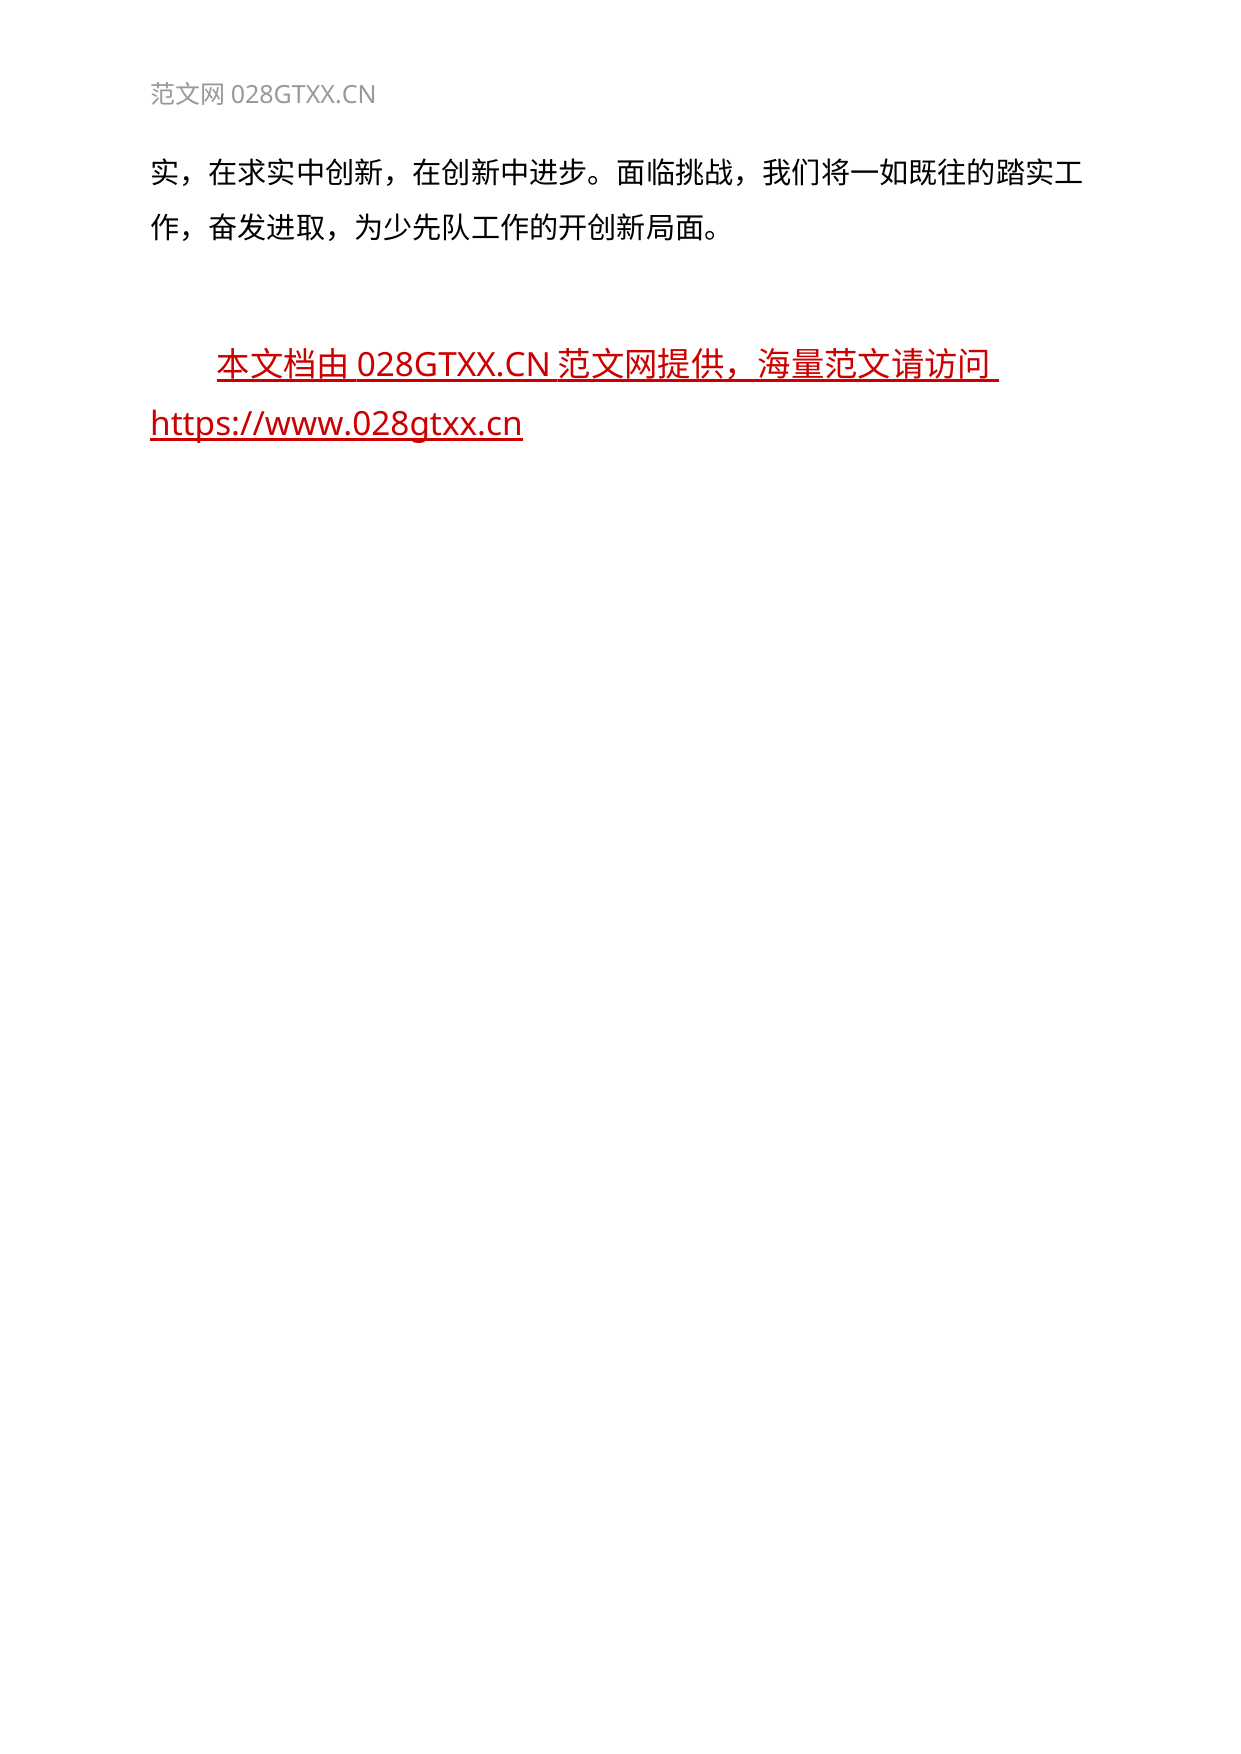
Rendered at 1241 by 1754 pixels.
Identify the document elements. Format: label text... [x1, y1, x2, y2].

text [150, 150, 1090, 247]
text 本文档由028GTXX.CN范文网提供，海量范文请访问 https://www.028gtxx.cn [150, 338, 1090, 445]
